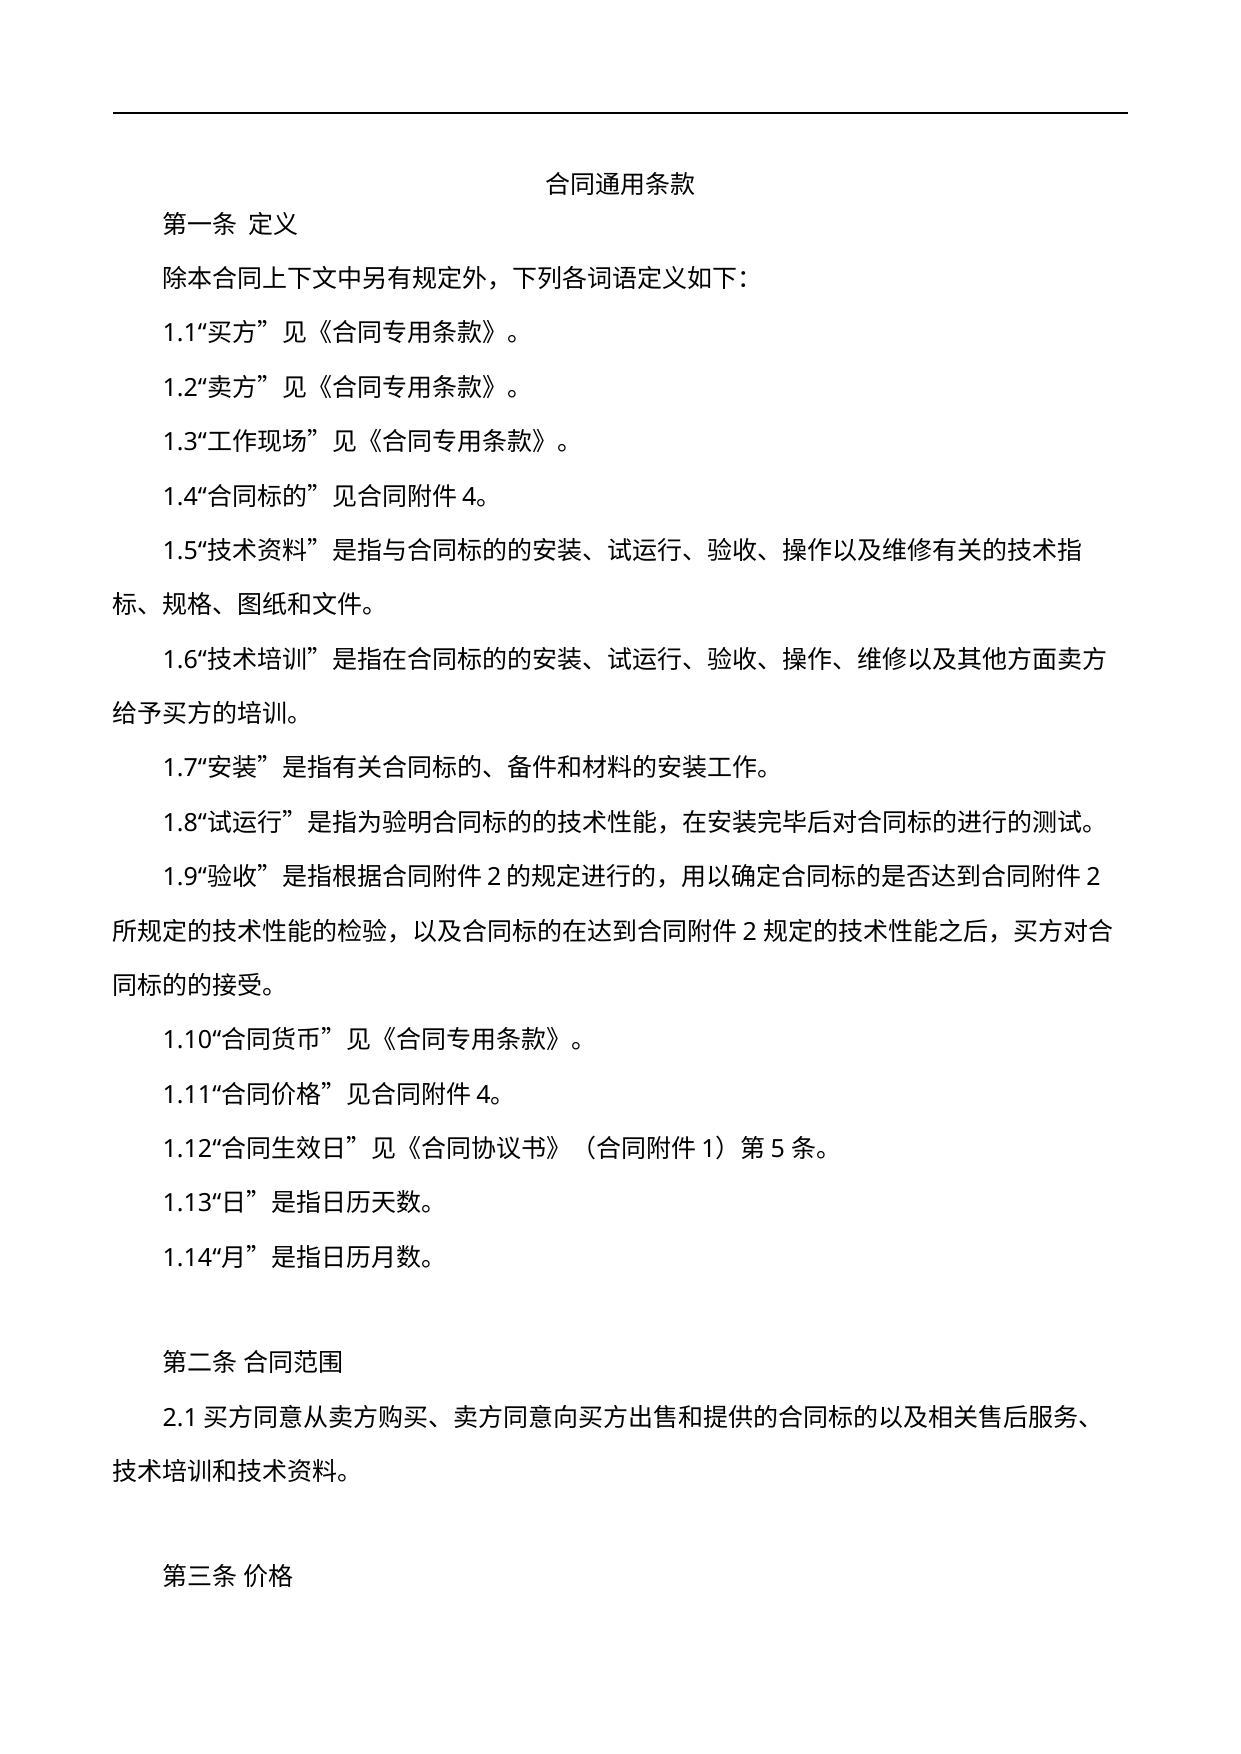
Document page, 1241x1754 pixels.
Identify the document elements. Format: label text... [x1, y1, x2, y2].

text 第二条 合同范围 [112, 1343, 1128, 1379]
text 第三条 价格 [112, 1557, 1128, 1593]
text 1.14“月”是指日历月数。 [112, 1237, 1128, 1273]
text 1.2“卖方”见《合同专用条款》。 [112, 367, 1128, 403]
text 1.4“合同标的”见合同附件4。 [112, 476, 1128, 512]
text 除本合同上下文中另有规定外，下列各词语定义如下： [112, 258, 1128, 295]
text 1.12“合同生效日”见《合同协议书》（合同附件1）第5 条。 [112, 1128, 1128, 1165]
text 第一条 定义 [112, 204, 1128, 240]
text 1.7“安装”是指有关合同标的、备件和材料的安装工作。 [112, 748, 1128, 784]
text 1.1“买方”见《合同专用条款》。 [112, 313, 1128, 349]
text 1.5“技术资料”是指与合同标的的安装、试运行、验收、操作以及维修有关的技术指标、规格、图纸和文件。 [112, 530, 1128, 621]
text 1.10“合同货币”见《合同专用条款》。 [112, 1020, 1128, 1056]
text 1.3“工作现场”见《合同专用条款》。 [112, 422, 1128, 458]
text 1.6“技术培训”是指在合同标的的安装、试运行、验收、操作、维修以及其他方面卖方给予买方的培训。 [112, 639, 1128, 730]
text 1.8“试运行”是指为验明合同标的的技术性能，在安装完毕后对合同标的进行的测试。 [112, 802, 1128, 838]
text 1.13“日”是指日历天数。 [112, 1183, 1128, 1219]
text 合同通用条款 [112, 150, 1128, 204]
text 1.9“验收”是指根据合同附件2的规定进行的，用以确定合同标的是否达到合同附件2 所规定的技术性能的检验，以及合同标的在达到合同附件2 规定的技术性能之后，买方对合同标的的接受。 [112, 857, 1128, 1002]
text 2.1买方同意从卖方购买、卖方同意向买方出售和提供的合同标的以及相关售后服务、技术培训和技术资料。 [112, 1397, 1128, 1488]
text 1.11“合同价格”见合同附件4。 [112, 1074, 1128, 1110]
